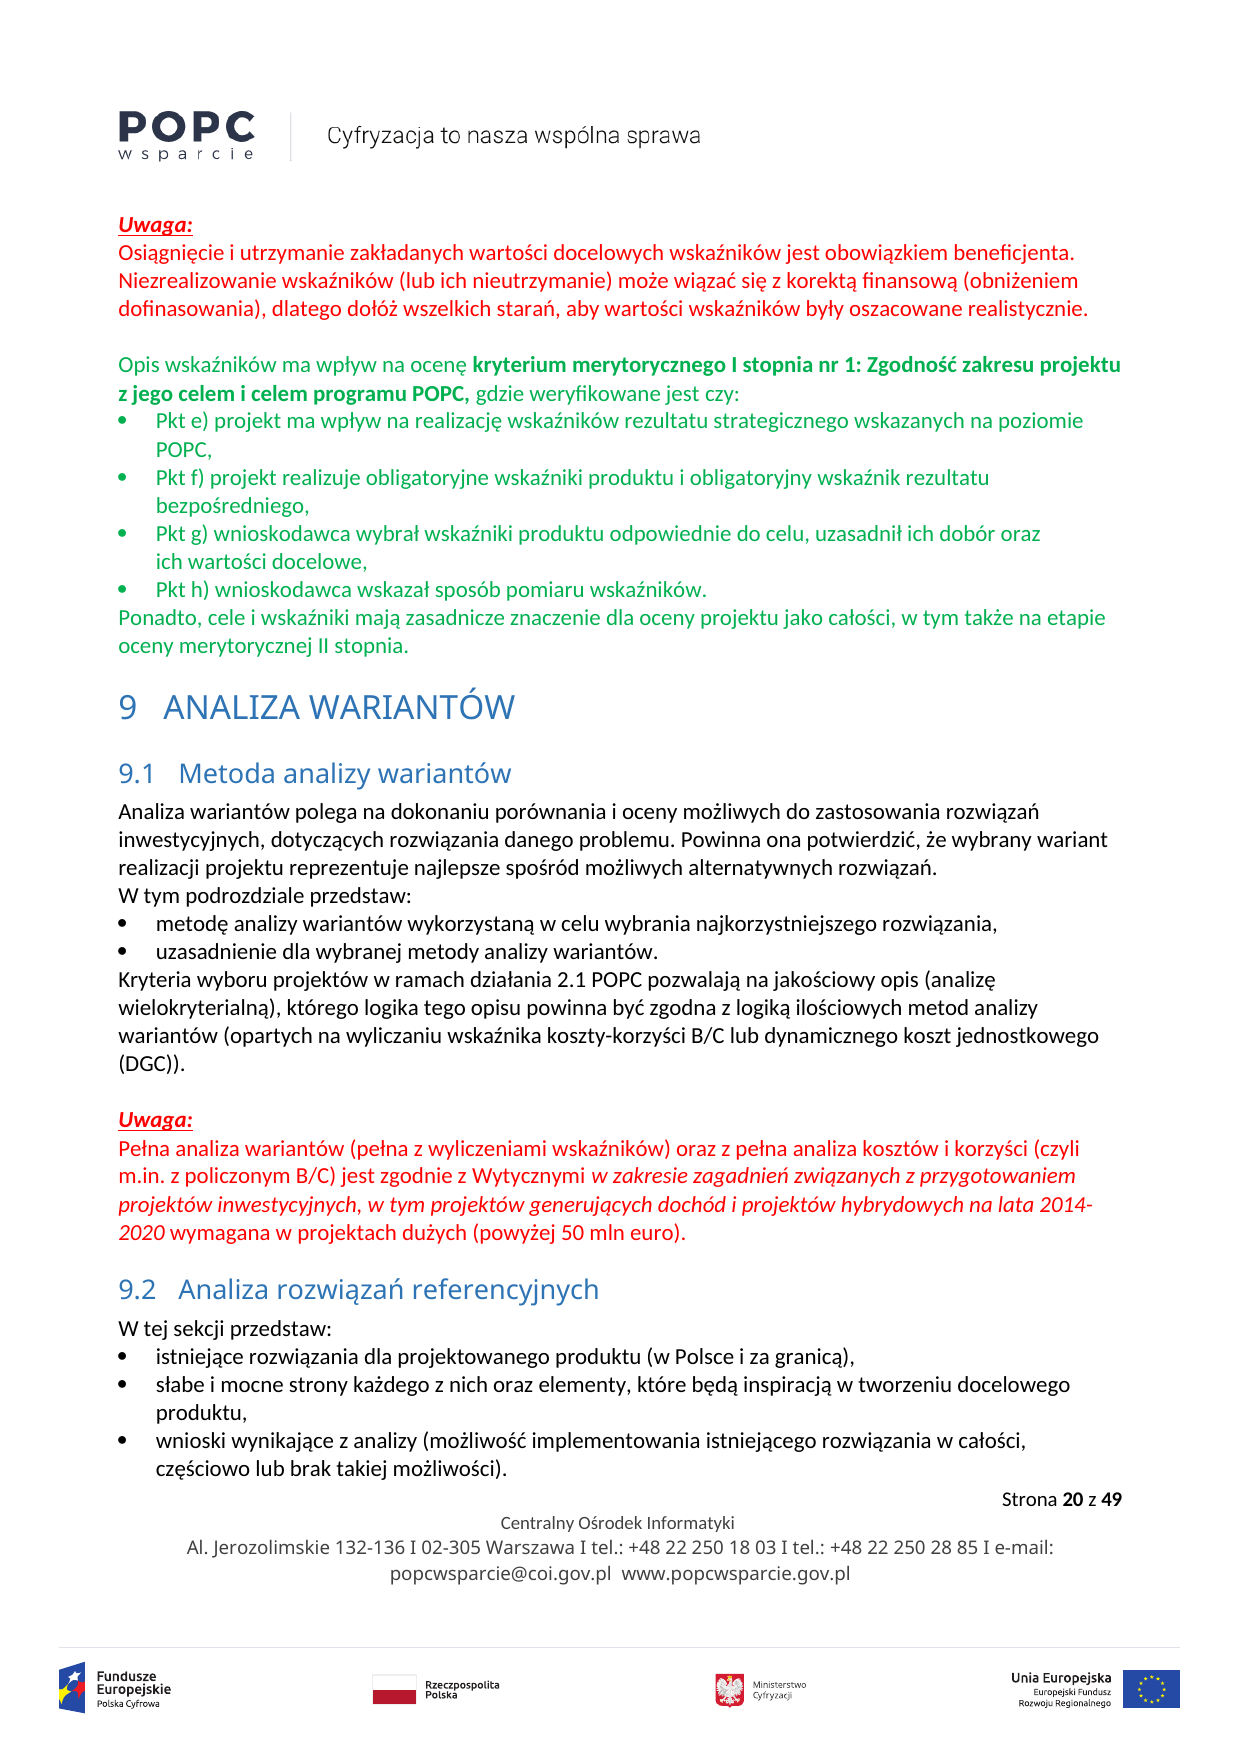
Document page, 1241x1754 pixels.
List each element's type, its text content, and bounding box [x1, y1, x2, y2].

text Kryteria wyboru projektów w ramach działania 2.1 POPC pozwalają na jakościowy opis (analizę wielokryterialną), którego logika tego opisu powinna być zgodna z logiką ilościowych metod analizy wariantów (opartych na wyliczaniu wskaźnika koszty-korzyści B/C lub dynamicznego koszt jednostkowego (DGC)). [118, 966, 1122, 1078]
text Pełna analiza wariantów (pełna z wyliczeniami wskaźników) oraz z pełna analiza kosztów i korzyści (czyli m.in. z policzonym B/C) jest zgodnie z Wytycznymi w zakresie zagadnień związanych z przygotowaniem projektów inwestycyjnych, w tym projektów generujących dochód i projektów hybrydowych na lata 2014-2020 wymagana w projektach dużych (powyżej 50 mln euro). [118, 1134, 1122, 1246]
list istniejące rozwiązania dla projektowanego produktu (w Polsce i za granicą), [118, 1342, 1122, 1370]
text Ponadto, cele i wskaźniki mają zasadnicze znaczenie dla oceny projektu jako całości, w tym także na etapie oceny merytorycznej II stopnia. [118, 603, 1122, 659]
subtitle Metoda analizy wariantów [118, 754, 1122, 791]
list Pkt h) wnioskodawca wskazał sposób pomiaru wskaźników. [118, 575, 1122, 603]
list Pkt f) projekt realizuje obligatoryjne wskaźniki produktu i obligatoryjny wskaźnik rezultatu bezpośredniego, [118, 463, 1122, 519]
list wnioski wynikające z analizy (możliwość implementowania istniejącego rozwiązania w całości, częściowo lub brak takiej możliwości). [118, 1426, 1122, 1482]
list metodę analizy wariantów wykorzystaną w celu wybrania najkorzystniejszego rozwiązania, [118, 909, 1122, 937]
list słabe i mocne strony każdego z nich oraz elementy, które będą inspiracją w tworzeniu docelowego produktu, [118, 1370, 1122, 1426]
subtitle ANALIZA WARIANTÓW [118, 684, 1122, 729]
text W tym podrozdziale przedstaw: [118, 881, 1122, 909]
text Uwaga: [118, 1106, 1122, 1134]
text Analiza wariantów polega na dokonaniu porównania i oceny możliwych do zastosowania rozwiązań inwestycyjnych, dotyczących rozwiązania danego problemu. Powinna ona potwierdzić, że wybrany wariant realizacji projektu reprezentuje najlepsze spośród możliwych alternatywnych rozwiązań. [118, 797, 1122, 881]
list Pkt g) wnioskodawca wybrał wskaźniki produktu odpowiednie do celu, uzasadnił ich dobór oraz ich wartości docelowe, [118, 519, 1122, 575]
text Opis wskaźników ma wpływ na ocenę kryterium merytorycznego I stopnia nr 1: Zgodność zakresu projektu z jego celem i celem programu POPC, gdzie weryfikowane jest czy: [118, 351, 1122, 407]
text Osiągnięcie i utrzymanie zakładanych wartości docelowych wskaźników jest obowiązkiem beneficjenta. Niezrealizowanie wskaźników (lub ich nieutrzymanie) może wiązać się z korektą finansową (obniżeniem dofinasowania), dlatego dołóż wszelkich starań, aby wartości wskaźników były oszacowane realistycznie. [118, 238, 1122, 323]
text Uwaga: [118, 211, 1122, 238]
text W tej sekcji przedstaw: [118, 1314, 1122, 1342]
list uzasadnienie dla wybranej metody analizy wariantów. [118, 937, 1122, 966]
picture [118, 94, 709, 183]
list Pkt e) projekt ma wpływ na realizację wskaźników rezultatu strategicznego wskazanych na poziomie POPC, [118, 407, 1122, 463]
subtitle Analiza rozwiązań referencyjnych [118, 1271, 1122, 1308]
